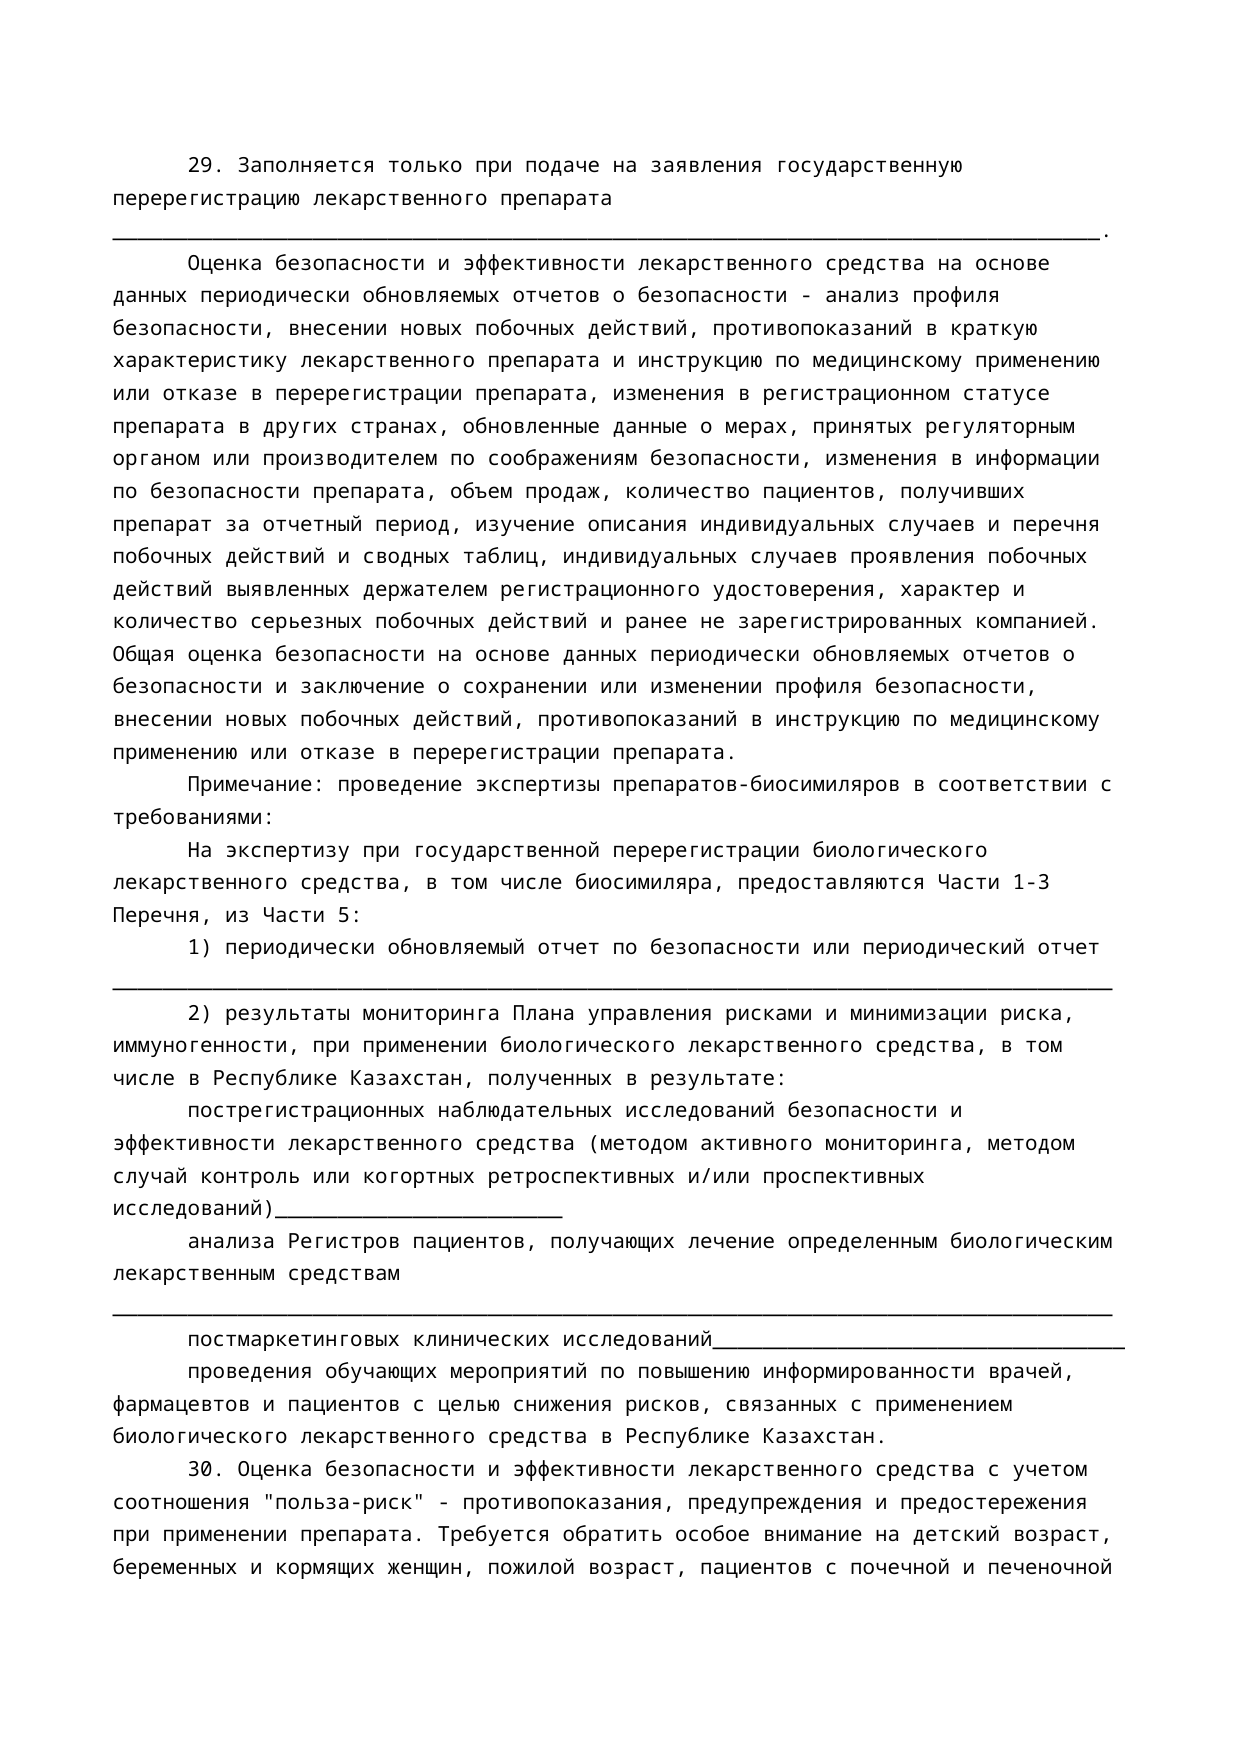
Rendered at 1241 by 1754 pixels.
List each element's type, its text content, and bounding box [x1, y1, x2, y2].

text 2) результаты мониторинга Плана управления рисками и минимизации риска, иммуногенности, при применении биологического лекарственного средства, в том числе в Республике Казахстан, полученных в результате: [112, 998, 1128, 1091]
text На экспертизу при государственной перерегистрации биологического лекарственного средства, в том числе биосимиляра, предоставляются Части 1-3 Перечня, из Части 5: [112, 835, 1128, 928]
text проведения обучающих мероприятий по повышению информированности врачей, фармацевтов и пациентов с целью снижения рисков, связанных с применением биологического лекарственного средства в Республике Казахстан. [112, 1356, 1128, 1450]
text Примечание: проведение экспертизы препаратов-биосимиляров в соответствии с требованиями: [112, 769, 1128, 831]
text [112, 1454, 1128, 1580]
text Оценка безопасности и эффективности лекарственного средства на основе данных периодически обновляемых отчетов о безопасности - анализ профиля безопасности, внесении новых побочных действий, противопоказаний в краткую характеристику лекарственного препарата и инструкцию по медицинскому применению или отказе в перерегистрации препарата, изменения в регистрационном статусе препарата в других странах, обновленные данные о мерах, принятых регуляторным органом или производителем по соображениям безопасности, изменения в информации по безопасности препарата, объем продаж, количество пациентов, получивших препарат за отчетный период, изучение описания индивидуальных случаев и перечня побочных действий и сводных таблиц, индивидуальных случаев проявления побочных действий выявленных держателем регистрационного удостоверения, характер и количество серьезных побочных действий и ранее не зарегистрированных компанией. Общая оценка безопасности на основе данных периодически обновляемых отчетов о безопасности и заключение о сохранении или изменении профиля безопасности, внесении новых побочных действий, противопоказаний в инструкцию по медицинскому применению или отказе в перерегистрации препарата. [112, 248, 1128, 765]
text 1) периодически обновляемый отчет по безопасности или периодический отчет ________________________________________________________________________________ [112, 932, 1128, 993]
text 29. Заполняется только при подаче на заявления государственную перерегистрацию лекарственного препарата _______________________________________________________________________________. [112, 150, 1128, 244]
text постмаркетинговых клинических исследований_________________________________ [112, 1324, 1128, 1352]
text пострегистрационных наблюдательных исследований безопасности и эффективности лекарственного средства (методом активного мониторинга, методом случай контроль или когортных ретроспективных и/или проспективных исследований)_______________________ [112, 1096, 1128, 1222]
text анализа Регистров пациентов, получающих лечение определенным биологическим лекарственным средствам ________________________________________________________________________________ [112, 1226, 1128, 1319]
